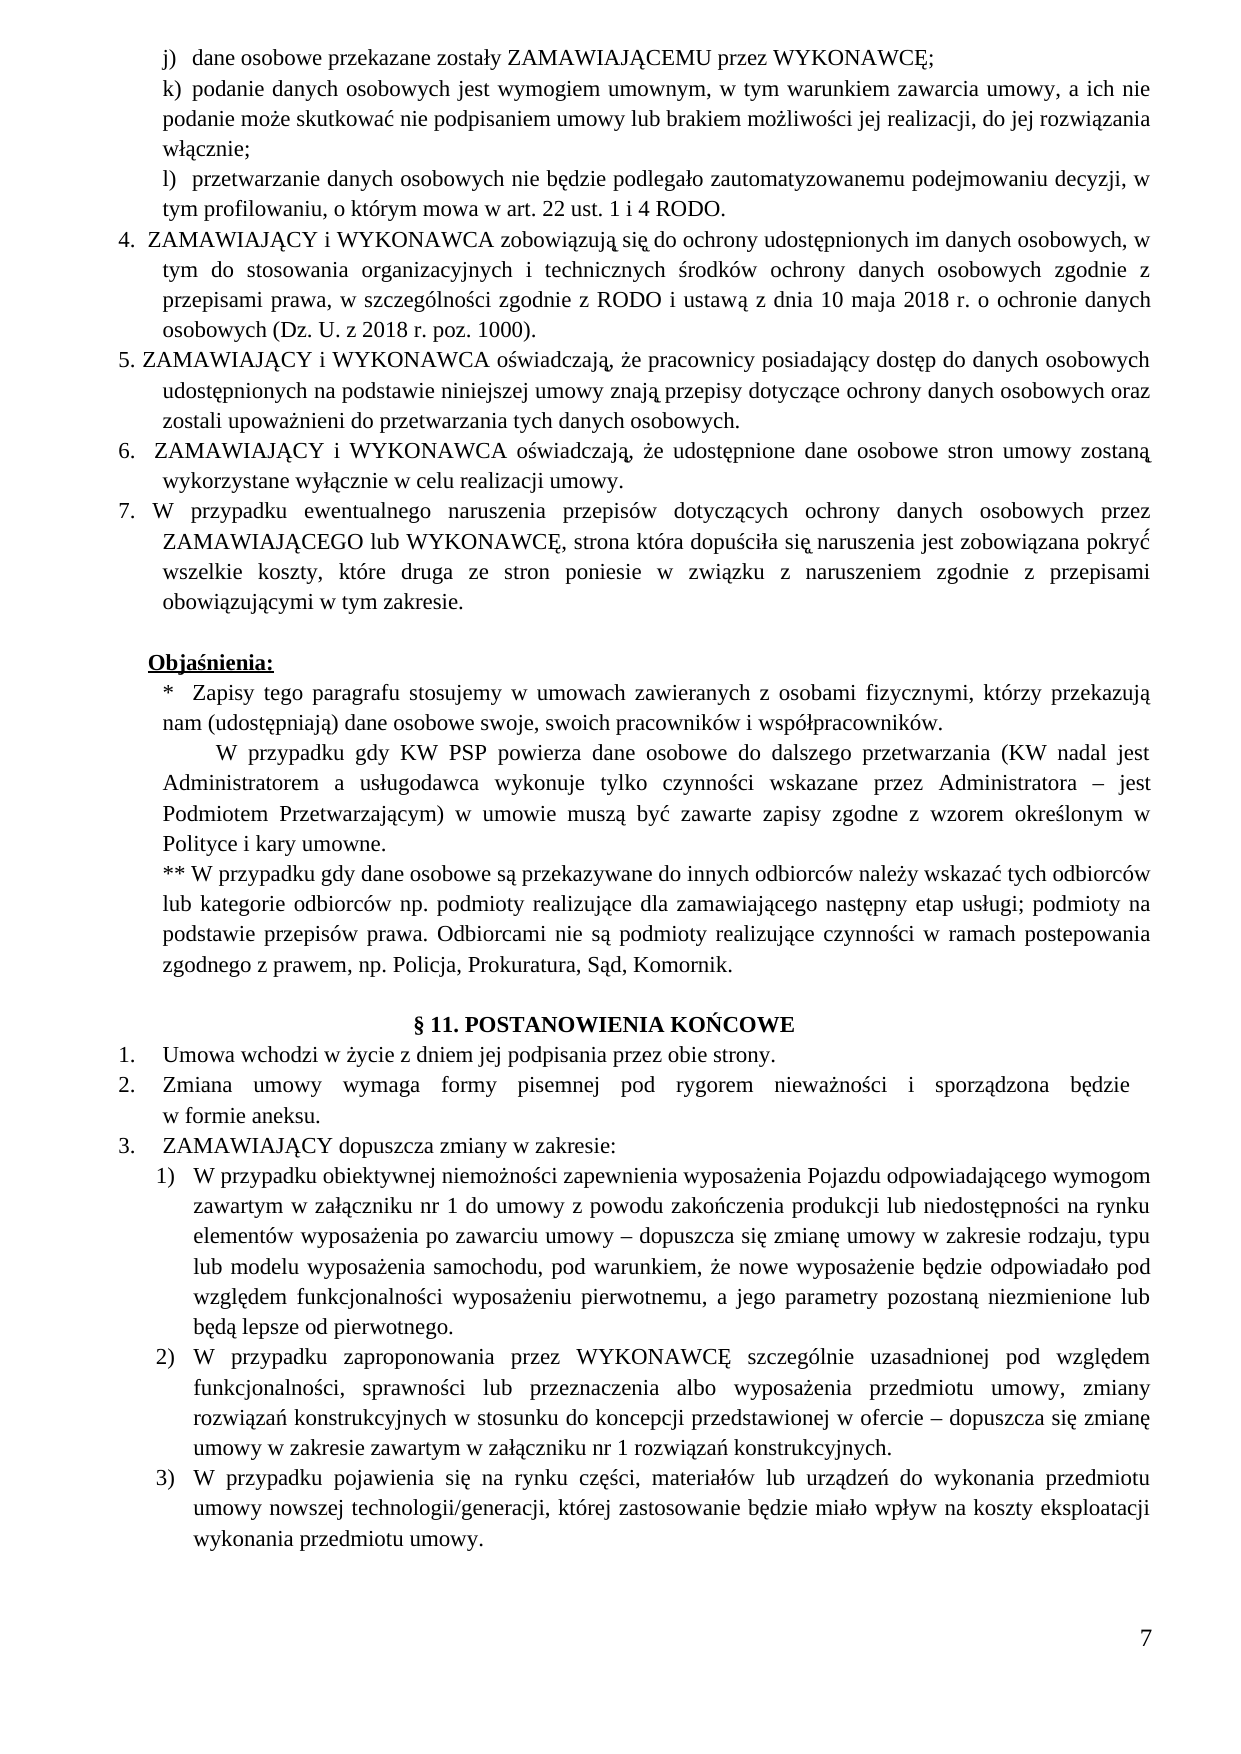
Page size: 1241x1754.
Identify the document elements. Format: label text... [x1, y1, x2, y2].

text 7. W przypadku ewentualnego naruszenia przepisów dotyczących ochrony danych osobowych przez ZAMAWIAJĄCEGO lub WYKONAWCĘ, strona która dopuściła się̨ naruszenia jest zobowiązana pokryć́ wszelkie koszty, które druga ze stron poniesie w związku z naruszeniem zgodnie z przepisami obowiązującymi w tym zakresie. [118, 497, 1152, 614]
text k) podanie danych osobowych jest wymogiem umownym, w tym warunkiem zawarcia umowy, a ich nie podanie może skutkować nie podpisaniem umowy lub brakiem możliwości jej realizacji, do jej rozwiązania włącznie; [162, 74, 1152, 161]
text 5. ZAMAWIAJĄCY i WYKONAWCA oświadczają̨, że pracownicy posiadający dostęp do danych osobowych udostępnionych na podstawie niniejszej umowy znają̨ przepisy dotyczące ochrony danych osobowych oraz zostali upoważnieni do przetwarzania tych danych osobowych. [118, 346, 1152, 433]
text ** W przypadku gdy dane osobowe są przekazywane do innych odbiorców należy wskazać tych odbiorców lub kategorie odbiorców np. podmioty realizujące dla zamawiającego następny etap usługi; podmioty na podstawie przepisów prawa. Odbiorcami nie są podmioty realizujące czynności w ramach postepowania zgodnego z prawem, np. Policja, Prokuratura, Sąd, Komornik. [162, 860, 1152, 977]
text 3. ZAMAWIAJĄCY dopuszcza zmiany w zakresie: [118, 1132, 1152, 1158]
list W przypadku obiektywnej niemożności zapewnienia wyposażenia Pojazdu odpowiadającego wymogom zawartym w załączniku nr 1 do umowy z powodu zakończenia produkcji lub niedostępności na rynku elementów wyposażenia po zawarciu umowy – dopuszcza się zmianę umowy w zakresie rodzaju, typu lub modelu wyposażenia samochodu, pod warunkiem, że nowe wyposażenie będzie odpowiadało pod względem funkcjonalności wyposażeniu pierwotnemu, a jego parametry pozostaną niezmienione lub będą lepsze od pierwotnego. [156, 1162, 1152, 1339]
text 4. ZAMAWIAJĄCY i WYKONAWCA zobowiązują̨ się̨ do ochrony udostępnionych im danych osobowych, w tym do stosowania organizacyjnych i technicznych środków ochrony danych osobowych zgodnie z przepisami prawa, w szczególności zgodnie z RODO i ustawą z dnia 10 maja 2018 r. o ochronie danych osobowych (Dz. U. z 2018 r. poz. 1000). [118, 226, 1152, 343]
text j) dane osobowe przekazane zostały ZAMAWIAJĄCEMU przez WYKONAWCĘ; [162, 44, 1152, 71]
text W przypadku gdy KW PSP powierza dane osobowe do dalszego przetwarzania (KW nadal jest Administratorem a usługodawca wykonuje tylko czynności wskazane przez Administratora – jest Podmiotem Przetwarzającym) w umowie muszą być zawarte zapisy zgodne z wzorem określonym w Polityce i kary umowne. [162, 739, 1152, 856]
text 6. ZAMAWIAJĄCY i WYKONAWCA oświadczają̨, że udostępnione dane osobowe stron umowy zostaną̨ wykorzystane wyłącznie w celu realizacji umowy. [118, 437, 1152, 494]
text Objaśnienia: [148, 648, 1152, 675]
text * Zapisy tego paragrafu stosujemy w umowach zawieranych z osobami fizycznymi, którzy przekazują nam (udostępniają) dane osobowe swoje, swoich pracowników i współpracowników. [162, 679, 1152, 735]
text 2. Zmiana umowy wymaga formy pisemnej pod rygorem nieważności i sporządzona będzie w formie aneksu. [118, 1071, 1152, 1128]
list W przypadku zaproponowania przez WYKONAWCĘ szczególnie uzasadnionej pod względem funkcjonalności, sprawności lub przeznaczenia albo wyposażenia przedmiotu umowy, zmiany rozwiązań konstrukcyjnych w stosunku do koncepcji przedstawionej w ofercie – dopuszcza się zmianę umowy w zakresie zawartym w załączniku nr 1 rozwiązań konstrukcyjnych. [156, 1343, 1152, 1460]
text l) przetwarzanie danych osobowych nie będzie podlegało zautomatyzowanemu podejmowaniu decyzji, w tym profilowaniu, o którym mowa w art. 22 ust. 1 i 4 RODO. [162, 165, 1152, 222]
text § 11. POSTANOWIENIA KOŃCOWE [339, 1011, 1152, 1037]
text 1. Umowa wchodzi w życie z dniem jej podpisania przez obie strony. [118, 1041, 1152, 1068]
list W przypadku pojawienia się na rynku części, materiałów lub urządzeń do wykonania przedmiotu umowy nowszej technologii/generacji, której zastosowanie będzie miało wpływ na koszty eksploatacji wykonania przedmiotu umowy. [156, 1464, 1152, 1551]
